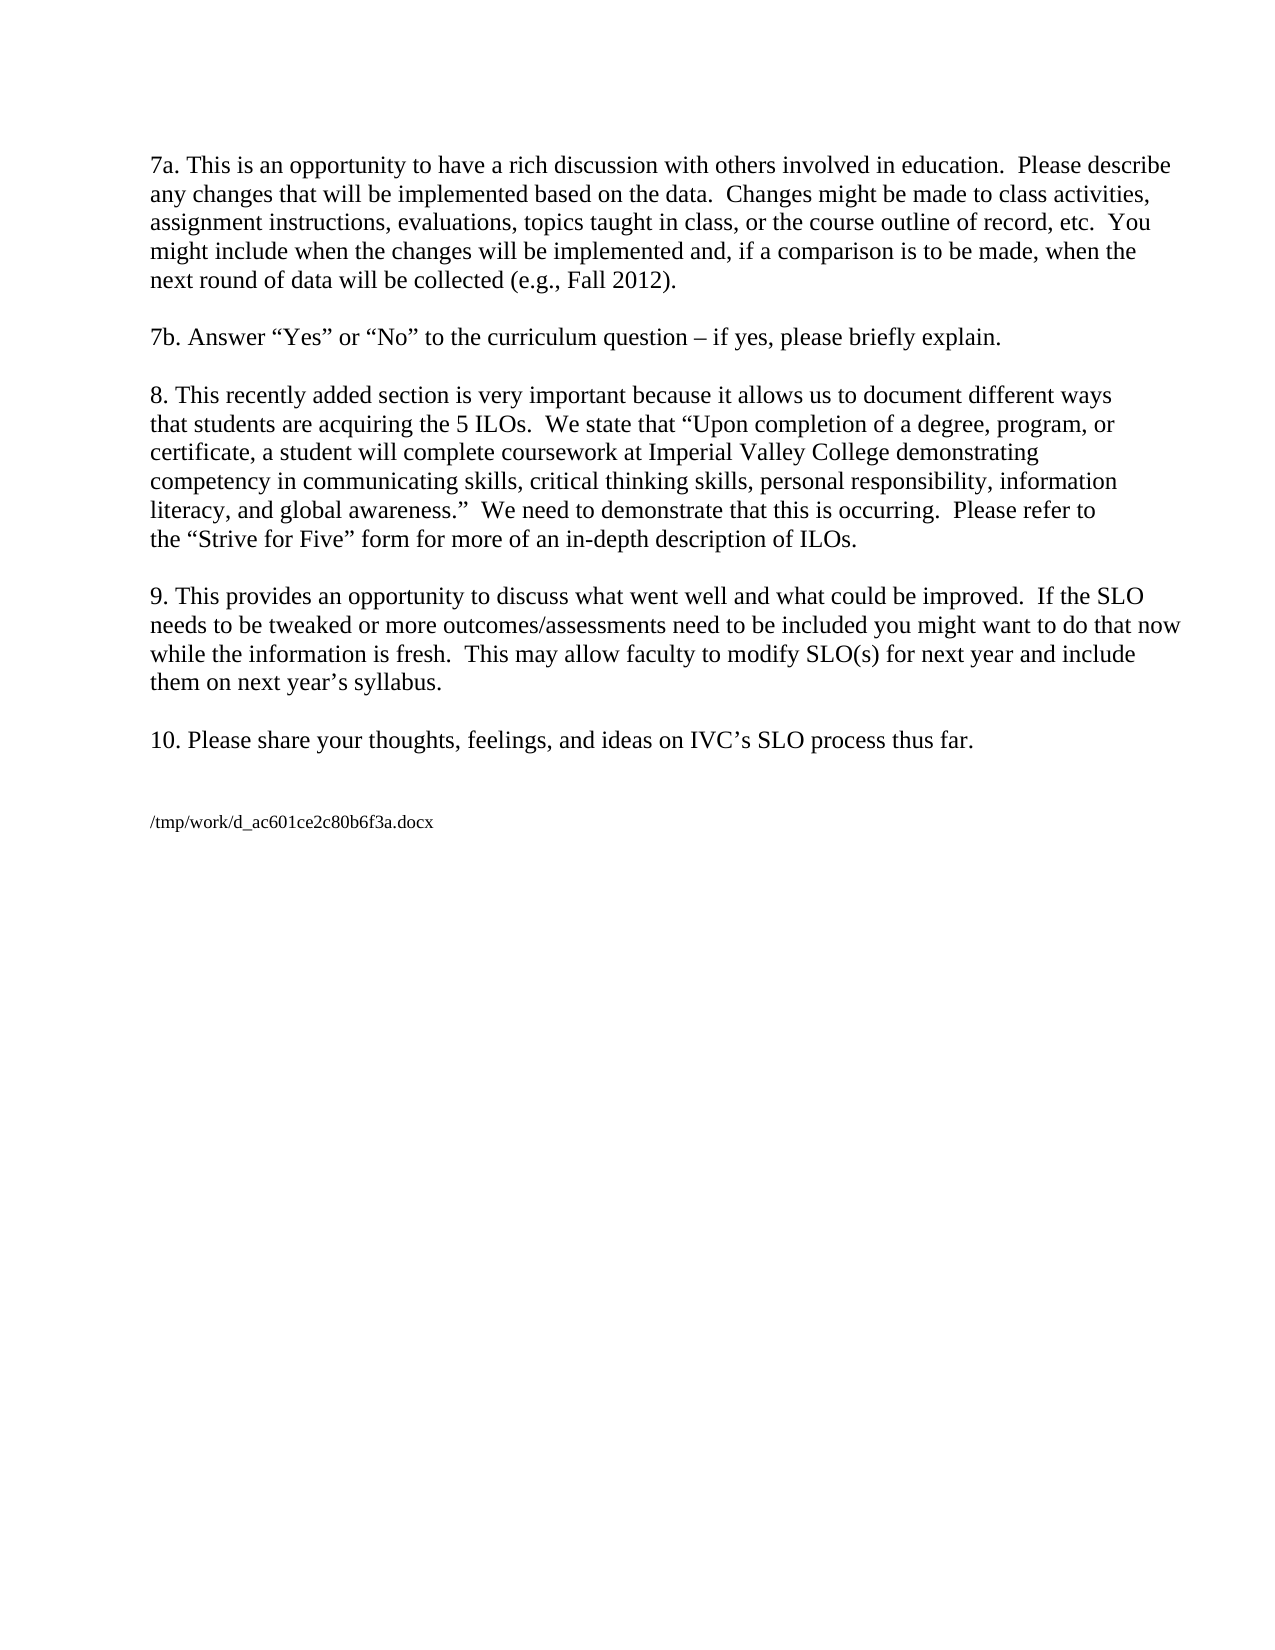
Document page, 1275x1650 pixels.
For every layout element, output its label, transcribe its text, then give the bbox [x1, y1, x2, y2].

text 7b. Answer “Yes” or “No” to the curriculum question – if yes, please briefly explain. [150, 322, 1181, 351]
text 9. This provides an opportunity to discuss what went well and what could be improved. If the SLO needs to be tweaked or more outcomes/assessments need to be included you might want to do that now while the information is fresh. This may allow faculty to modify SLO(s) for next year and include them on next year’s syllabus. [150, 581, 1181, 696]
text 10. Please share your thoughts, feelings, and ideas on IVC’s SLO process thus far. [150, 725, 1181, 754]
text 7a. This is an opportunity to have a rich discussion with others involved in education. Please describe any changes that will be implemented based on the data. Changes might be made to class activities, assignment instructions, evaluations, topics taught in class, or the course outline of record, etc. You might include when the changes will be implemented and, if a comparison is to be made, when the next round of data will be collected (e.g., Fall 2012). [150, 150, 1181, 294]
text 8. This recently added section is very important because it allows us to document different ways that students are acquiring the 5 ILOs. We state that “Upon completion of a degree, program, or certificate, a student will complete coursework at Imperial Valley College demonstrating competency in communicating skills, critical thinking skills, personal responsibility, information literacy, and global awareness.” We need to demonstrate that this is occurring. Please refer to the “Strive for Five” form for more of an in-depth description of ILOs. [150, 380, 1125, 552]
